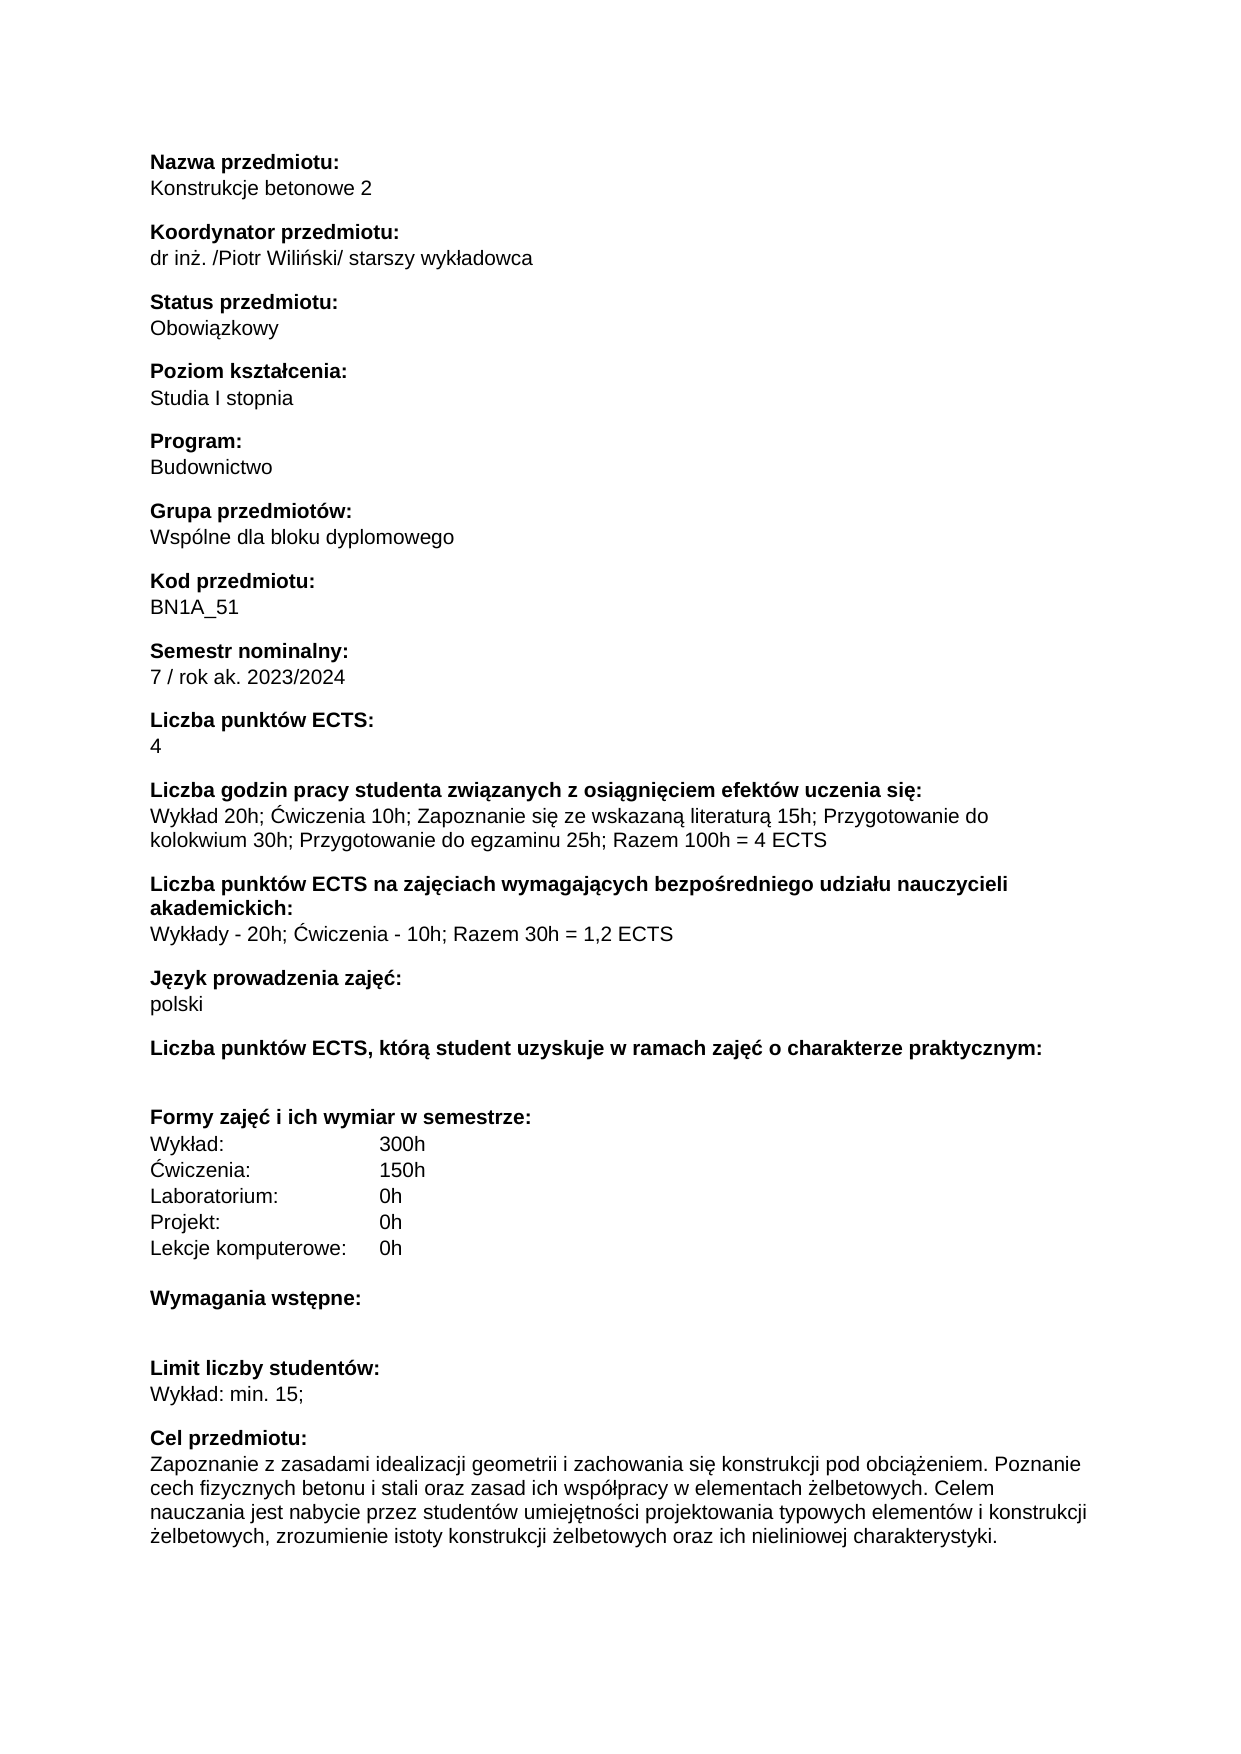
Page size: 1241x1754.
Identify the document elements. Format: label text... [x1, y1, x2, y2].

text Wymagania wstępne: [150, 1286, 1090, 1310]
text Wspólne dla bloku dyplomowego [150, 525, 1090, 549]
text Kod przedmiotu: [150, 569, 1090, 593]
text Zapoznanie z zasadami idealizacji geometrii i zachowania się konstrukcji pod obciążeniem. Poznanie cech fizycznych betonu i stali oraz zasad ich współpracy w elementach żelbetowych. Celem nauczania jest nabycie przez studentów umiejętności projektowania typowych elementów i konstrukcji żelbetowych, zrozumienie istoty konstrukcji żelbetowych oraz ich nieliniowej charakterystyki. [150, 1452, 1090, 1547]
text Wykład 20h; Ćwiczenia 10h; Zapoznanie się ze wskazaną literaturą 15h; Przygotowanie do kolokwium 30h; Przygotowanie do egzaminu 25h; Razem 100h = 4 ECTS [150, 804, 1090, 852]
text BN1A_51 [150, 595, 1090, 619]
text Obowiązkowy [150, 316, 1090, 339]
table_cell 0h [369, 1208, 597, 1234]
text Program: [150, 429, 1090, 453]
text Limit liczby studentów: [150, 1356, 1090, 1380]
table_cell Ćwiczenia: [140, 1158, 367, 1182]
text 7 / rok ak. 2023/2024 [150, 664, 1090, 688]
text Liczba punktów ECTS, którą student uzyskuje w ramach zajęć o charakterze praktycznym: [150, 1035, 1090, 1059]
text Poziom kształcenia: [150, 359, 1090, 383]
text Wykład: min. 15; [150, 1382, 1090, 1406]
text Studia I stopnia [150, 385, 1090, 409]
text Konstrukcje betonowe 2 [150, 176, 1090, 200]
text Nazwa przedmiotu: [150, 150, 1090, 174]
text Semestr nominalny: [150, 638, 1090, 662]
text Liczba punktów ECTS: [150, 708, 1090, 732]
table_cell 0h [369, 1234, 597, 1260]
table_cell 150h [369, 1156, 597, 1182]
text Cel przedmiotu: [150, 1426, 1090, 1449]
text dr inż. /Piotr Wiliński/ starszy wykładowca [150, 246, 1090, 270]
table_cell 0h [369, 1182, 597, 1208]
table_cell Projekt: [140, 1210, 367, 1234]
text polski [150, 992, 1090, 1016]
text Grupa przedmiotów: [150, 499, 1090, 523]
table_cell Laboratorium: [140, 1184, 367, 1208]
text 4 [150, 734, 1090, 758]
text Status przedmiotu: [150, 289, 1090, 313]
table_header 300h [369, 1132, 597, 1156]
text Język prowadzenia zajęć: [150, 966, 1090, 989]
text Formy zajęć i ich wymiar w semestrze: [150, 1105, 1090, 1129]
table_header Wykład: [140, 1132, 367, 1156]
text Liczba punktów ECTS na zajęciach wymagających bezpośredniego udziału nauczycieli akademickich: [150, 872, 1090, 920]
text Liczba godzin pracy studenta związanych z osiągnięciem efektów uczenia się: [150, 778, 1090, 802]
text Budownictwo [150, 455, 1090, 479]
table_cell Lekcje komputerowe: [140, 1236, 367, 1260]
text Koordynator przedmiotu: [150, 220, 1090, 244]
text Wykłady - 20h; Ćwiczenia - 10h; Razem 30h = 1,2 ECTS [150, 922, 1090, 946]
